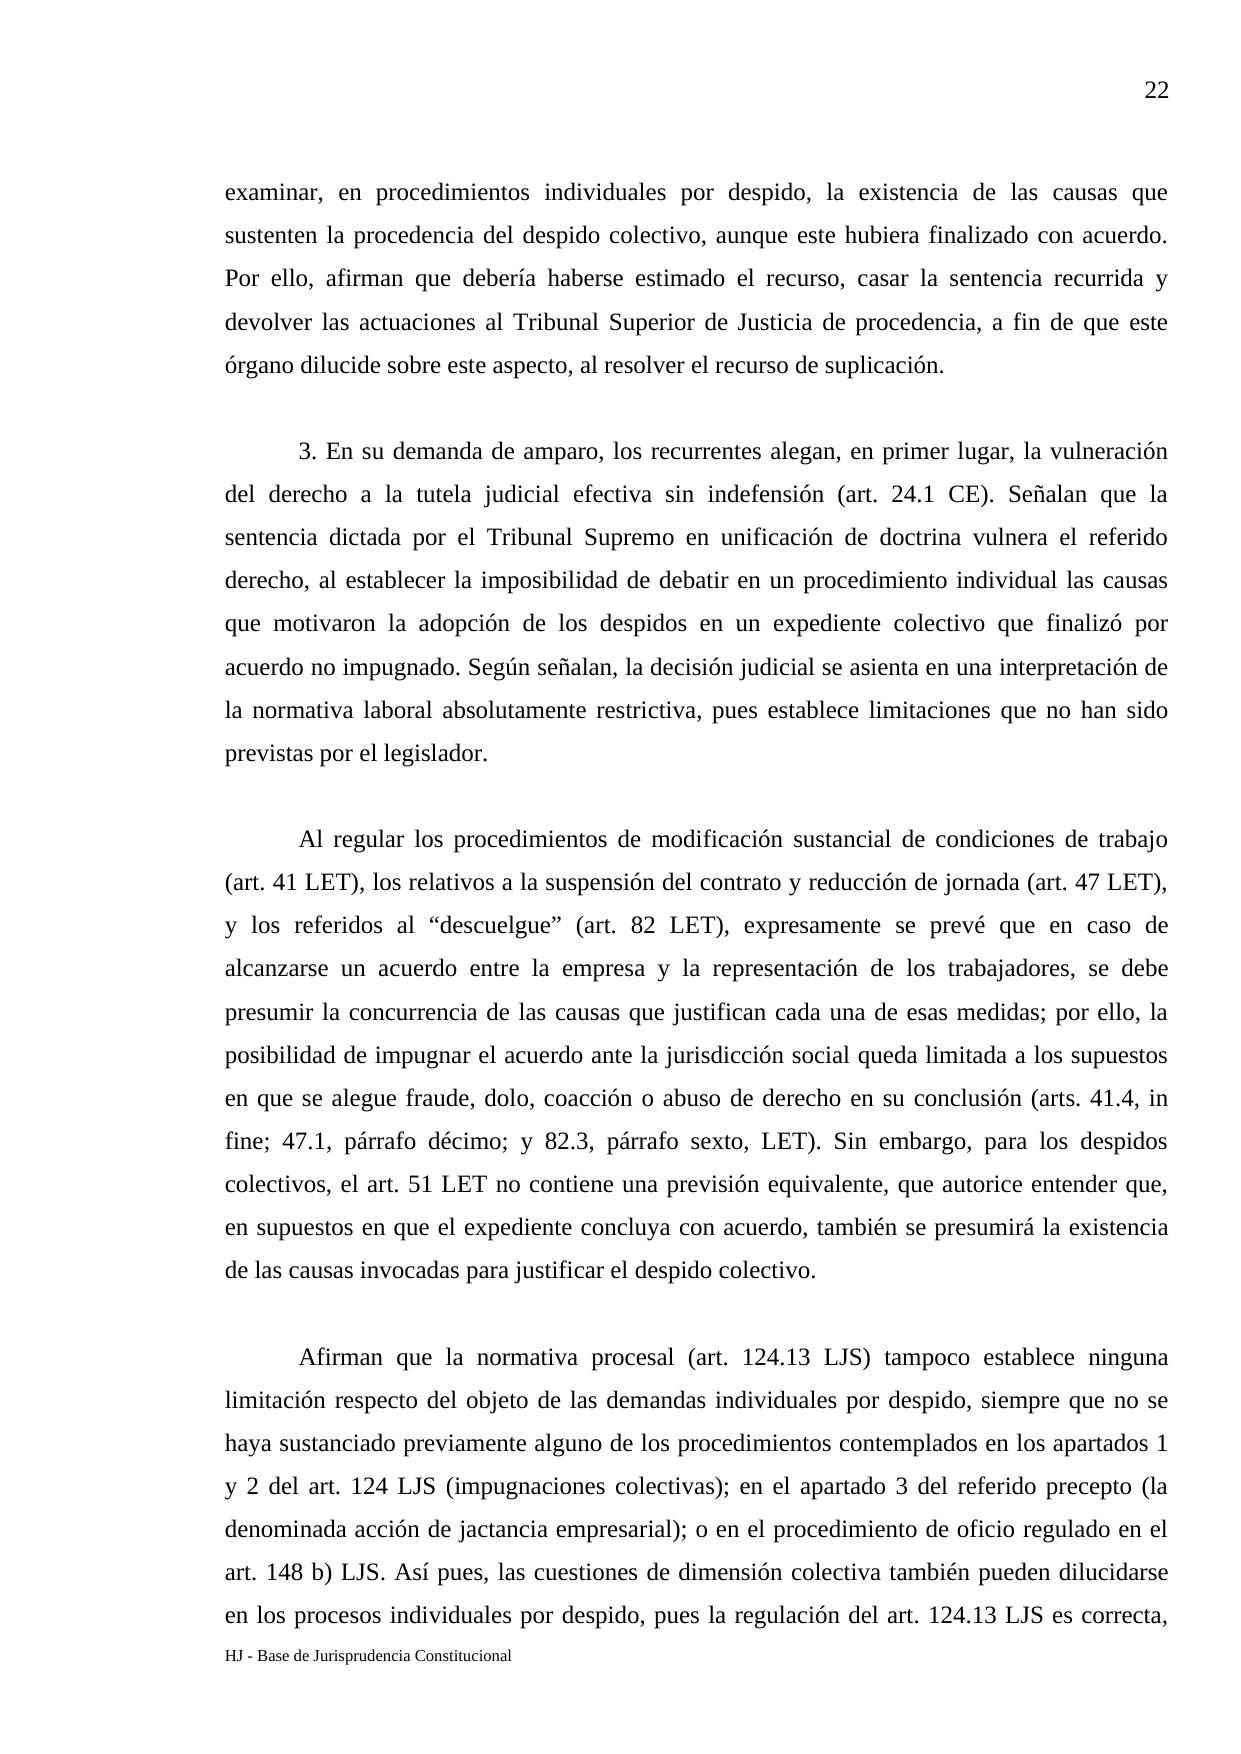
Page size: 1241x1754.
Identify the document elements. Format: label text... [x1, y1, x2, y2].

text 3. En su demanda de amparo, los recurrentes alegan, en primer lugar, la vulneración del derecho a la tutela judicial efectiva sin indefensión (art. 24.1 CE). Señalan que la sentencia dictada por el Tribunal Supremo en unificación de doctrina vulnera el referido derecho, al establecer la imposibilidad de debatir en un procedimiento individual las causas que motivaron la adopción de los despidos en un expediente colectivo que finalizó por acuerdo no impugnado. Según señalan, la decisión judicial se asienta en una interpretación de la normativa laboral absolutamente restrictiva, pues establece limitaciones que no han sido previstas por el legislador. [224, 436, 1169, 767]
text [224, 1342, 1169, 1629]
text Al regular los procedimientos de modificación sustancial de condiciones de trabajo (art. 41 LET), los relativos a la suspensión del contrato y reducción de jornada (art. 47 LET), y los referidos al “descuelgue” (art. 82 LET), expresamente se prevé que en caso de alcanzarse un acuerdo entre la empresa y la representación de los trabajadores, se debe presumir la concurrencia de las causas que justifican cada una de esas medidas; por ello, la posibilidad de impugnar el acuerdo ante la jurisdicción social queda limitada a los supuestos en que se alegue fraude, dolo, coacción o abuso de derecho en su conclusión (arts. 41.4, in fine; 47.1, párrafo décimo; y 82.3, párrafo sexto, LET). Sin embargo, para los despidos colectivos, el art. 51 LET no contiene una previsión equivalente, que autorice entender que, en supuestos en que el expediente concluya con acuerdo, también se presumirá la existencia de las causas invocadas para justificar el despido colectivo. [224, 824, 1169, 1284]
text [224, 177, 1169, 378]
